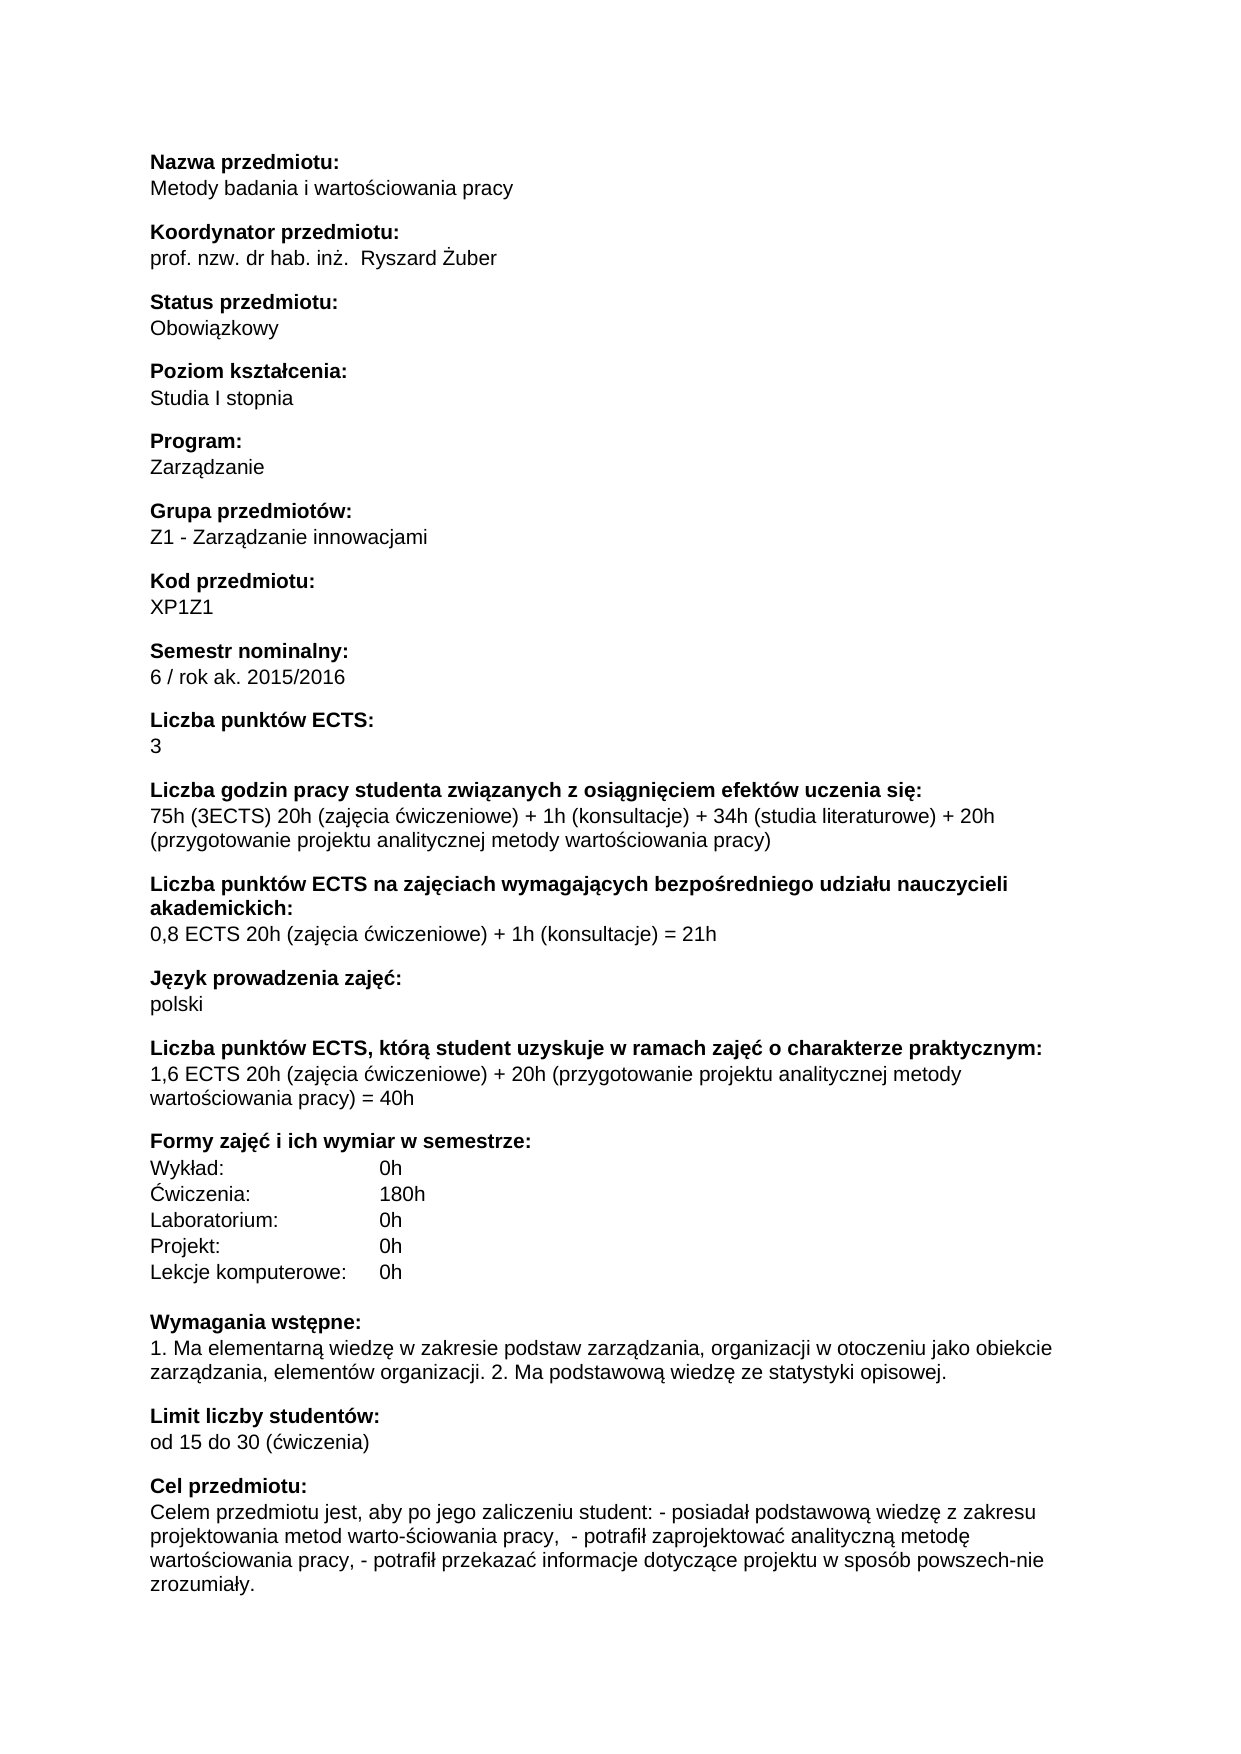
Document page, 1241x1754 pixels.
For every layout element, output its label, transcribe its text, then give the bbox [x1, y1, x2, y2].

text Liczba godzin pracy studenta związanych z osiągnięciem efektów uczenia się: [150, 778, 1090, 802]
text Program: [150, 429, 1090, 453]
text Zarządzanie [150, 455, 1090, 479]
text 1,6 ECTS 20h (zajęcia ćwiczeniowe) + 20h (przygotowanie projektu analitycznej metody wartościowania pracy) = 40h [150, 1061, 1090, 1109]
text Wymagania wstępne: [150, 1310, 1090, 1334]
text Koordynator przedmiotu: [150, 220, 1090, 244]
text Celem przedmiotu jest, aby po jego zaliczeniu student: - posiadał podstawową wiedzę z zakresu projektowania metod warto-ściowania pracy, - potrafił zaprojektować analityczną metodę wartościowania pracy, - potrafił przekazać informacje dotyczące projektu w sposób powszech-nie zrozumiały. [150, 1499, 1090, 1595]
text Metody badania i wartościowania pracy [150, 176, 1090, 200]
text prof. nzw. dr hab. inż. Ryszard Żuber [150, 246, 1090, 270]
table_header 0h [369, 1156, 597, 1180]
text Obowiązkowy [150, 316, 1090, 339]
text Semestr nominalny: [150, 638, 1090, 662]
table_cell 0h [369, 1258, 597, 1284]
text Cel przedmiotu: [150, 1473, 1090, 1497]
text 75h (3ECTS) 20h (zajęcia ćwiczeniowe) + 1h (konsultacje) + 34h (studia literaturowe) + 20h (przygotowanie projektu analitycznej metody wartościowania pracy) [150, 804, 1090, 852]
table_cell Laboratorium: [140, 1208, 367, 1232]
table_cell Ćwiczenia: [140, 1182, 367, 1206]
text Liczba punktów ECTS: [150, 708, 1090, 732]
text Limit liczby studentów: [150, 1404, 1090, 1428]
table_cell Lekcje komputerowe: [140, 1260, 367, 1284]
text 6 / rok ak. 2015/2016 [150, 664, 1090, 688]
table_cell 0h [369, 1232, 597, 1258]
text od 15 do 30 (ćwiczenia) [150, 1430, 1090, 1454]
text Liczba punktów ECTS, którą student uzyskuje w ramach zajęć o charakterze praktycznym: [150, 1035, 1090, 1059]
text Kod przedmiotu: [150, 569, 1090, 593]
table_cell 180h [369, 1180, 597, 1206]
table_cell Projekt: [140, 1234, 367, 1258]
text XP1Z1 [150, 595, 1090, 619]
text Z1 - Zarządzanie innowacjami [150, 525, 1090, 549]
text Formy zajęć i ich wymiar w semestrze: [150, 1129, 1090, 1153]
text 1. Ma elementarną wiedzę w zakresie podstaw zarządzania, organizacji w otoczeniu jako obiekcie zarządzania, elementów organizacji. 2. Ma podstawową wiedzę ze statystyki opisowej. [150, 1336, 1090, 1384]
text 0,8 ECTS 20h (zajęcia ćwiczeniowe) + 1h (konsultacje) = 21h [150, 922, 1090, 946]
text Liczba punktów ECTS na zajęciach wymagających bezpośredniego udziału nauczycieli akademickich: [150, 872, 1090, 920]
text Nazwa przedmiotu: [150, 150, 1090, 174]
table_cell 0h [369, 1206, 597, 1232]
text Poziom kształcenia: [150, 359, 1090, 383]
text Studia I stopnia [150, 385, 1090, 409]
text polski [150, 992, 1090, 1016]
text Status przedmiotu: [150, 289, 1090, 313]
text 3 [150, 734, 1090, 758]
table_header Wykład: [140, 1156, 367, 1180]
text Język prowadzenia zajęć: [150, 966, 1090, 989]
text Grupa przedmiotów: [150, 499, 1090, 523]
